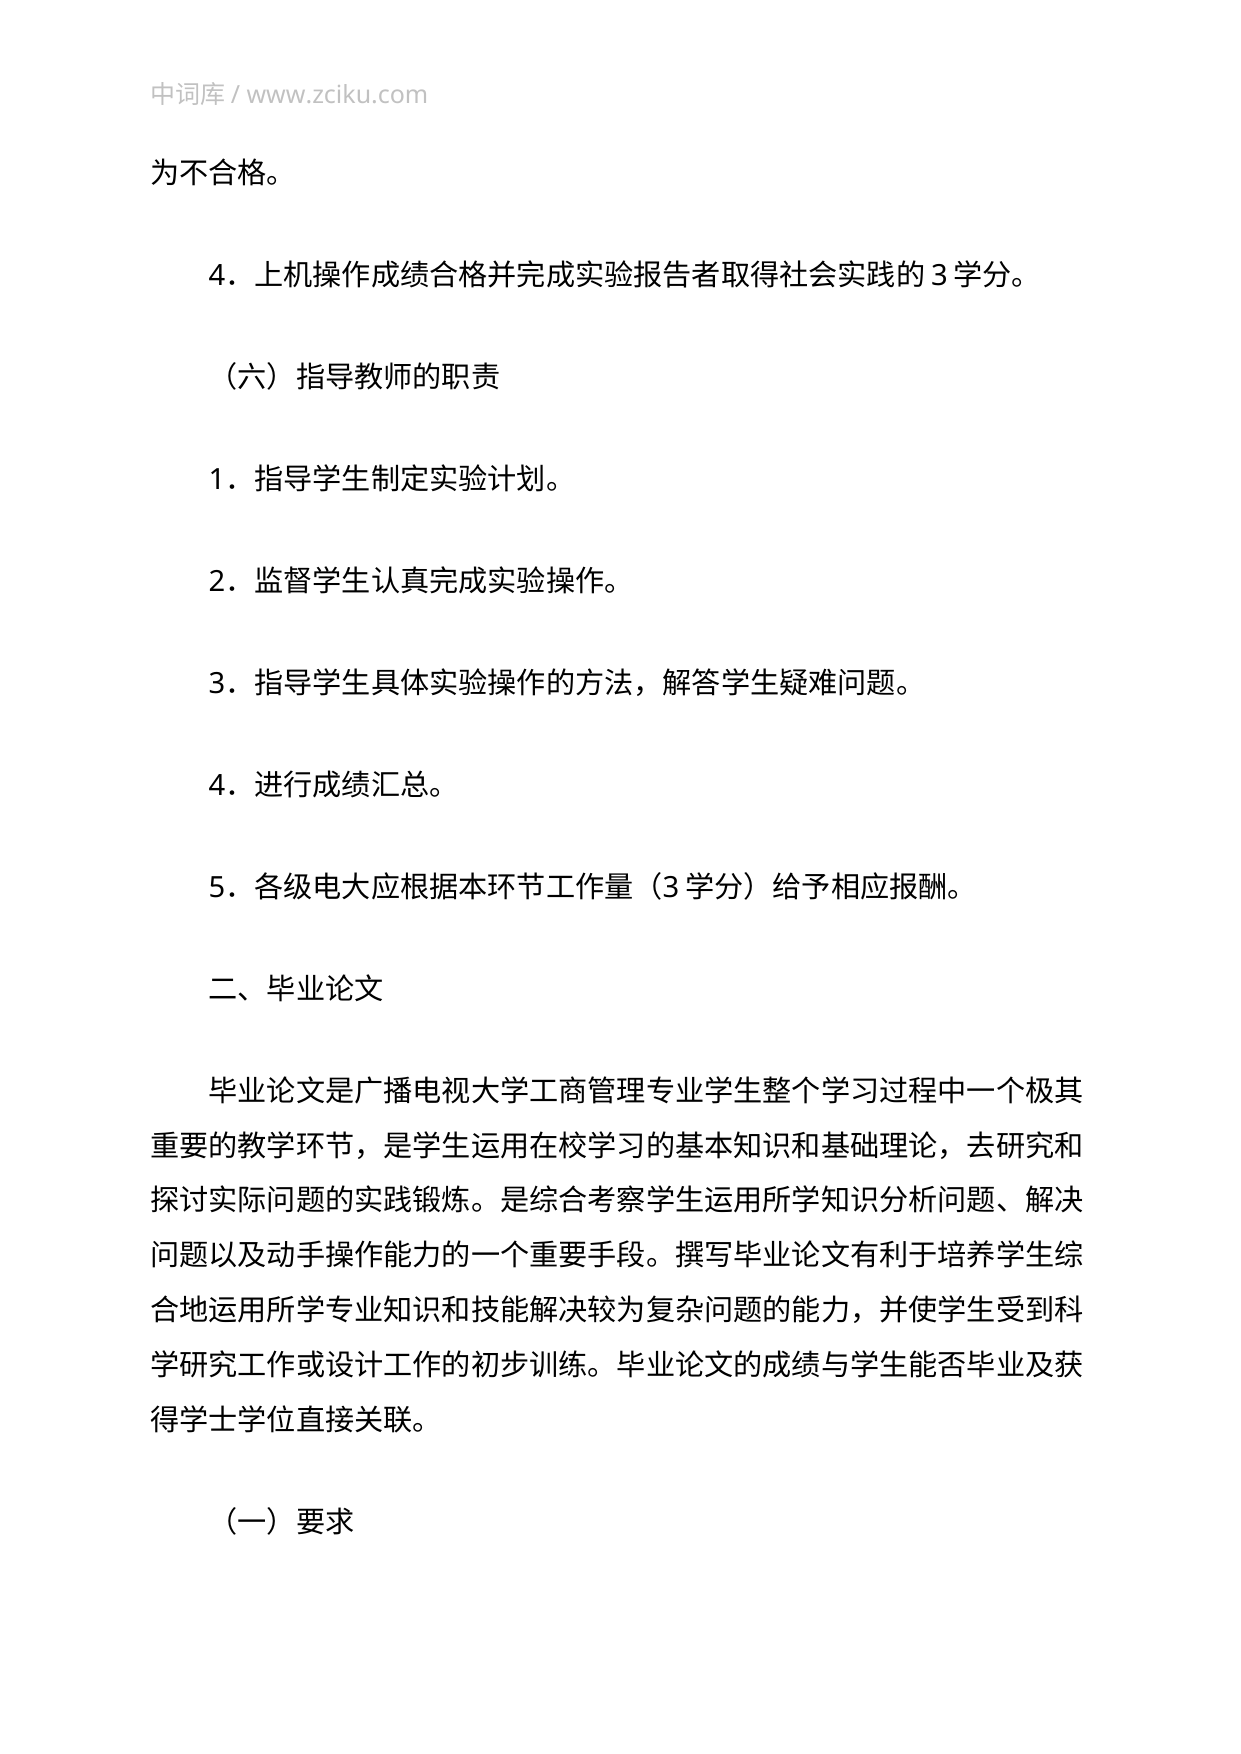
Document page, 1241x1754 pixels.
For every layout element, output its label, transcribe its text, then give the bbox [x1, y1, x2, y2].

text 5．各级电大应根据本环节工作量（3学分）给予相应报酬。 [150, 863, 1090, 906]
text （一）要求 [150, 1498, 1090, 1541]
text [150, 150, 1090, 192]
text 4．进行成绩汇总。 [150, 761, 1090, 804]
text （六）指导教师的职责 [150, 354, 1090, 396]
text 4．上机操作成绩合格并完成实验报告者取得社会实践的3学分。 [150, 252, 1090, 294]
text 二、毕业论文 [150, 965, 1090, 1008]
text 毕业论文是广播电视大学工商管理专业学生整个学习过程中一个极其重要的教学环节，是学生运用在校学习的基本知识和基础理论，去研究和探讨实际问题的实践锻炼。是综合考察学生运用所学知识分析问题、解决问题以及动手操作能力的一个重要手段。撰写毕业论文有利于培养学生综合地运用所学专业知识和技能解决较为复杂问题的能力，并使学生受到科学研究工作或设计工作的初步训练。毕业论文的成绩与学生能否毕业及获得学士学位直接关联。 [150, 1067, 1090, 1439]
text 1．指导学生制定实验计划。 [150, 456, 1090, 498]
text 3．指导学生具体实验操作的方法，解答学生疑难问题。 [150, 659, 1090, 702]
text 2．监督学生认真完成实验操作。 [150, 557, 1090, 600]
